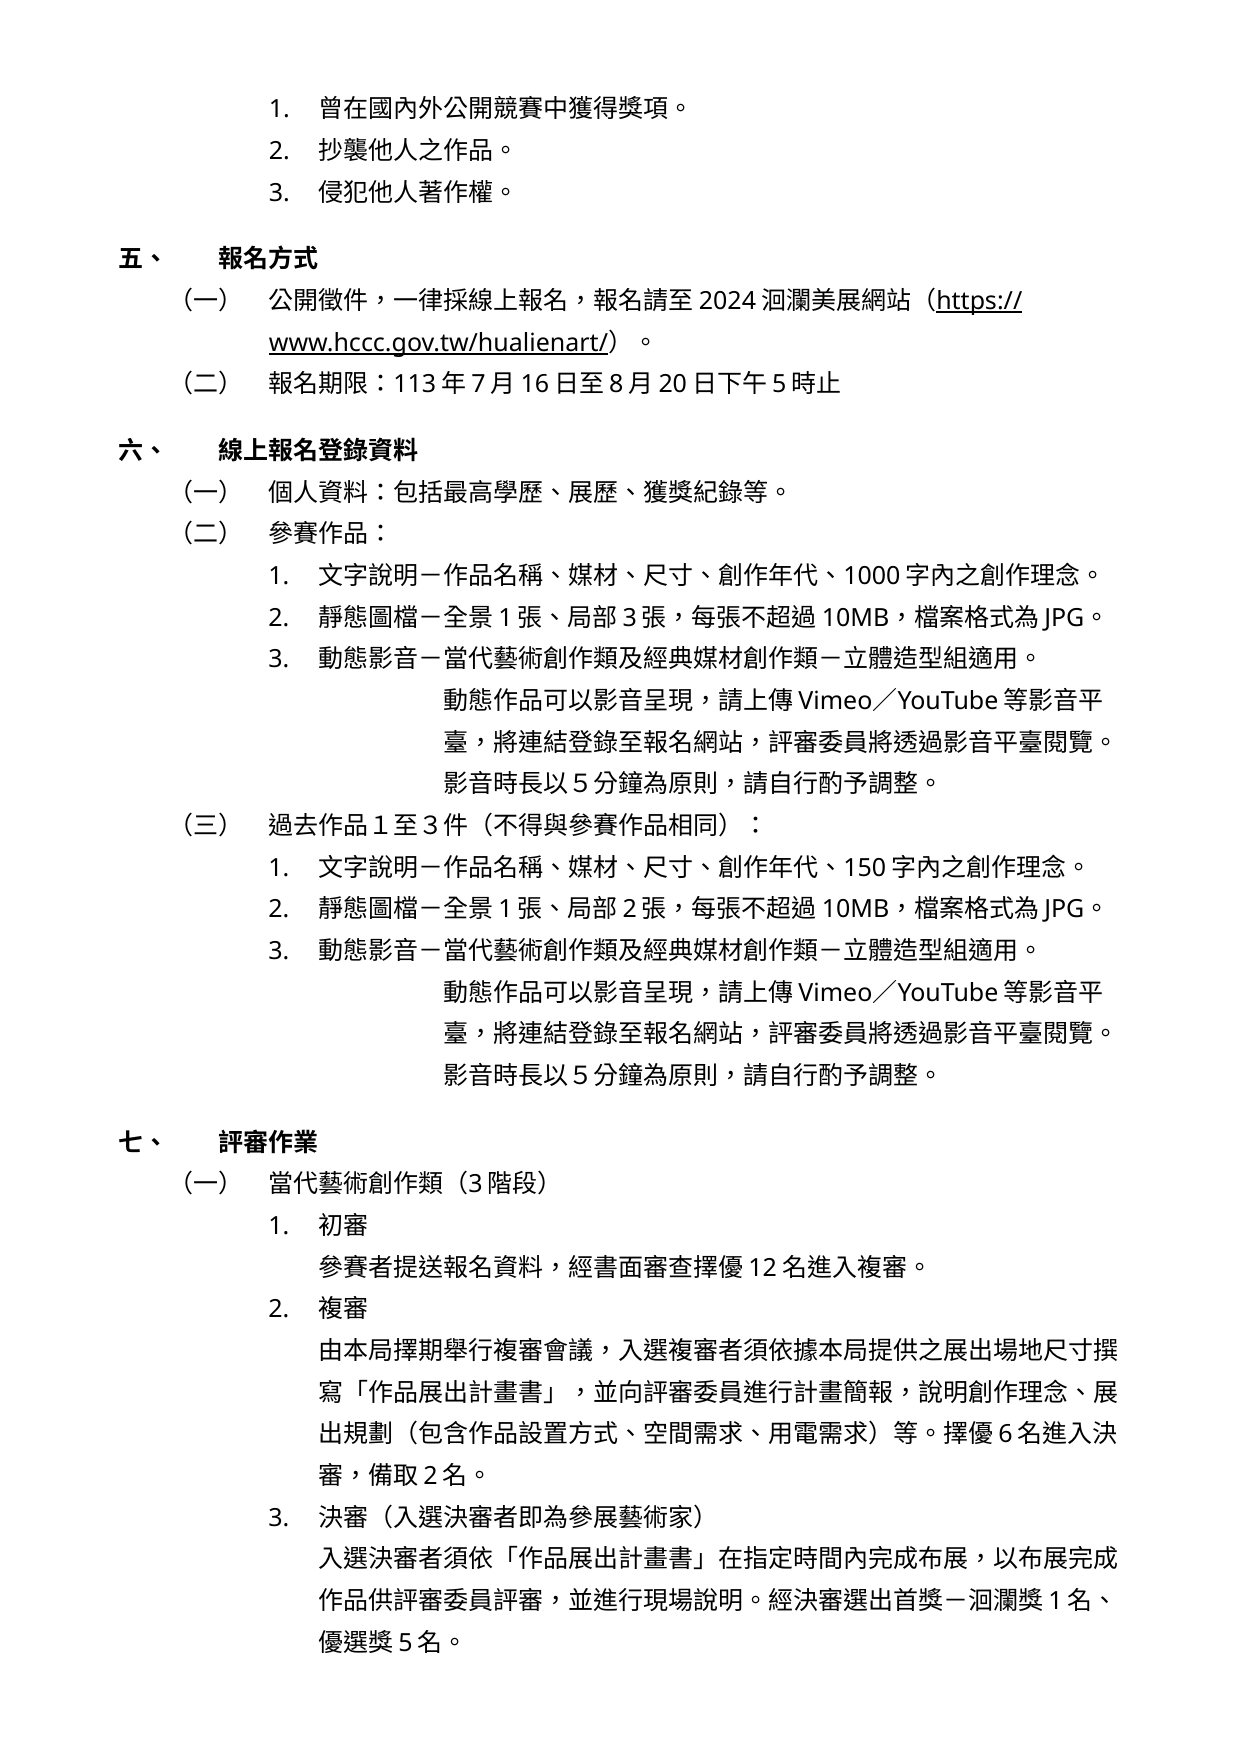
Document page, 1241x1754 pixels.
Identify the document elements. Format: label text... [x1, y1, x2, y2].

list 公開徵件，一律採線上報名，報名請至2024洄瀾美展網站（https://www.hccc.gov.tw/hualienart/）。 [168, 280, 1122, 358]
list 動態影音－當代藝術創作類及經典媒材創作類－立體造型組適用。 [268, 639, 1122, 675]
list 動態作品可以影音呈現，請上傳Vimeo／YouTube等影音平臺，將連結登錄至報名網站，評審委員將透過影音平臺閱覽。影音時長以５分鐘為原則，請自行酌予調整。 [443, 680, 1122, 800]
list 由本局擇期舉行複審會議，入選複審者須依據本局提供之展出場地尺寸撰寫「作品展出計畫書」，並向評審委員進行計畫簡報，說明創作理念、展出規劃（包含作品設置方式、空間需求、用電需求）等。擇優6名進入決審，備取2名。 [318, 1330, 1122, 1492]
list 靜態圖檔－全景1張、局部2張，每張不超過10MB，檔案格式為JPG。 [268, 889, 1122, 925]
list 過去作品１至３件（不得與參賽作品相同）： [168, 805, 1122, 842]
list 報名期限：113年7月16日至8月20日下午5時止 [168, 364, 1122, 400]
list 報名方式 [118, 239, 1122, 275]
list 文字說明－作品名稱、媒材、尺寸、創作年代、150字內之創作理念。 [268, 847, 1122, 883]
list 初審 [268, 1205, 1122, 1242]
list 曾在國內外公開競賽中獲得獎項。 [269, 89, 1122, 125]
list 入選決審者須依「作品展出計畫書」在指定時間內完成布展，以布展完成作品供評審委員評審，並進行現場說明。經決審選出首獎－洄瀾獎1名、優選獎5名。 [318, 1539, 1122, 1658]
list 當代藝術創作類（3階段） [168, 1164, 1122, 1200]
list 參賽者提送報名資料，經書面審查擇優12名進入複審。 [318, 1247, 1122, 1283]
list 侵犯他人著作權。 [269, 172, 1122, 208]
list 抄襲他人之作品。 [269, 130, 1122, 167]
list 動態影音－當代藝術創作類及經典媒材創作類－立體造型組適用。 [268, 930, 1122, 967]
list 靜態圖檔－全景1張、局部3張，每張不超過10MB，檔案格式為JPG。 [268, 597, 1122, 633]
list 複審 [268, 1289, 1122, 1325]
list 決審（入選決審者即為參展藝術家） [268, 1497, 1122, 1533]
list 動態作品可以影音呈現，請上傳Vimeo／YouTube等影音平臺，將連結登錄至報名網站，評審委員將透過影音平臺閱覽。影音時長以５分鐘為原則，請自行酌予調整。 [443, 972, 1122, 1092]
list 個人資料：包括最高學歷、展歷、獲獎紀錄等。 [168, 472, 1122, 508]
list 線上報名登錄資料 [118, 430, 1122, 467]
list 參賽作品： [168, 514, 1122, 550]
list 文字說明－作品名稱、媒材、尺寸、創作年代、1000字內之創作理念。 [268, 555, 1122, 592]
list 評審作業 [118, 1122, 1122, 1158]
